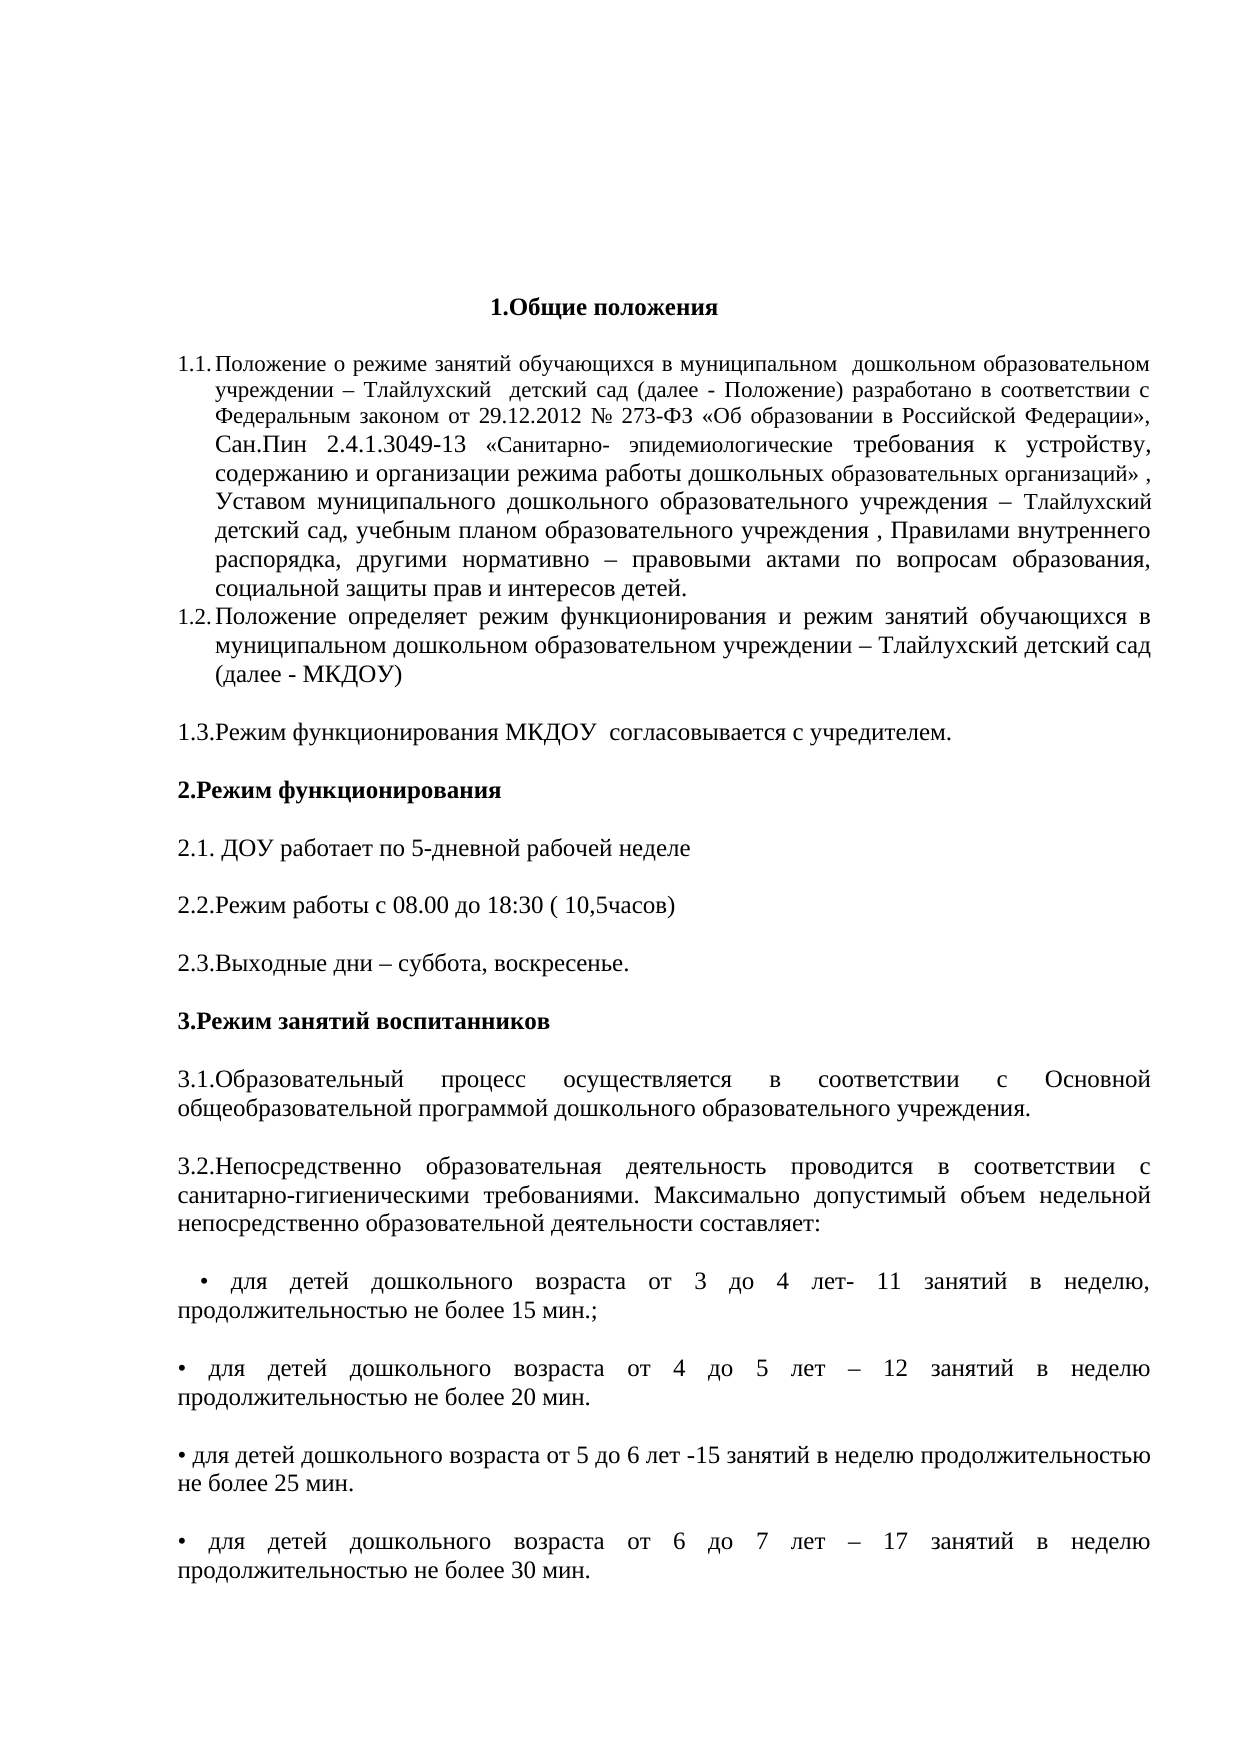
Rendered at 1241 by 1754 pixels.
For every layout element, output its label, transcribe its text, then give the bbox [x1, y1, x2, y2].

text 1.3.Режим функционирования МКДОУ согласовывается с учредителем. [177, 717, 1152, 746]
text 3.1.Образовательный процесс осуществляется в соответствии с Основной общеобразовательной программой дошкольного образовательного учреждения. [177, 1064, 1152, 1122]
text 2.1. ДОУ работает по 5-дневной рабочей неделе [177, 833, 1152, 861]
text • для детей дошкольного возраста от 5 до 6 лет -15 занятий в неделю продолжительностью не более 25 мин. [177, 1440, 1152, 1497]
text 3.Режим занятий воспитанников [177, 1006, 1152, 1035]
list Положение о режиме занятий обучающихся в муниципальном дошкольном образовательном учреждении – Тлайлухский детский сад (далее - Положение) разработано в соответствии с Федеральным законом от 29.12.2012 № 273-ФЗ «Об образовании в Российской Федерации», Сан.Пин 2.4.1.3049-13 «Санитарно- эпидемиологические требования к устройству, содержанию и организации режима работы дошкольных образовательных организаций» , Уставом муниципального дошкольного образовательного учреждения – Тлайлухский детский сад, учебным планом образовательного учреждения , Правилами внутреннего распорядка, другими нормативно – правовыми актами по вопросам образования, социальной защиты прав и интересов детей. [177, 350, 1152, 601]
text 2.2.Режим работы с 08.00 до 18:30 ( 10,5часов) [177, 891, 1152, 919]
text 1.Общие положения [177, 292, 1152, 321]
text • для детей дошкольного возраста от 4 до 5 лет – 12 занятий в неделю продолжительностью не более 20 мин. [177, 1353, 1152, 1411]
text • для детей дошкольного возраста от 6 до 7 лет – 17 занятий в неделю продолжительностью не более 30 мин. [177, 1526, 1152, 1584]
text 2.3.Выходные дни – суббота, воскресенье. [177, 948, 1152, 977]
text 3.2.Непосредственно образовательная деятельность проводится в соответствии с санитарно-гигиеническими требованиями. Максимально допустимый объем недельной непосредственно образовательной деятельности составляет: [177, 1151, 1152, 1237]
text • для детей дошкольного возраста от 3 до 4 лет- 11 занятий в неделю, продолжительностью не более 15 мин.; [177, 1266, 1152, 1324]
text 2.Режим функционирования [177, 775, 1152, 803]
list Положение определяет режим функционирования и режим занятий обучающихся в муниципальном дошкольном образовательном учреждении – Тлайлухский детский сад (далее - МКДОУ) [177, 601, 1152, 688]
